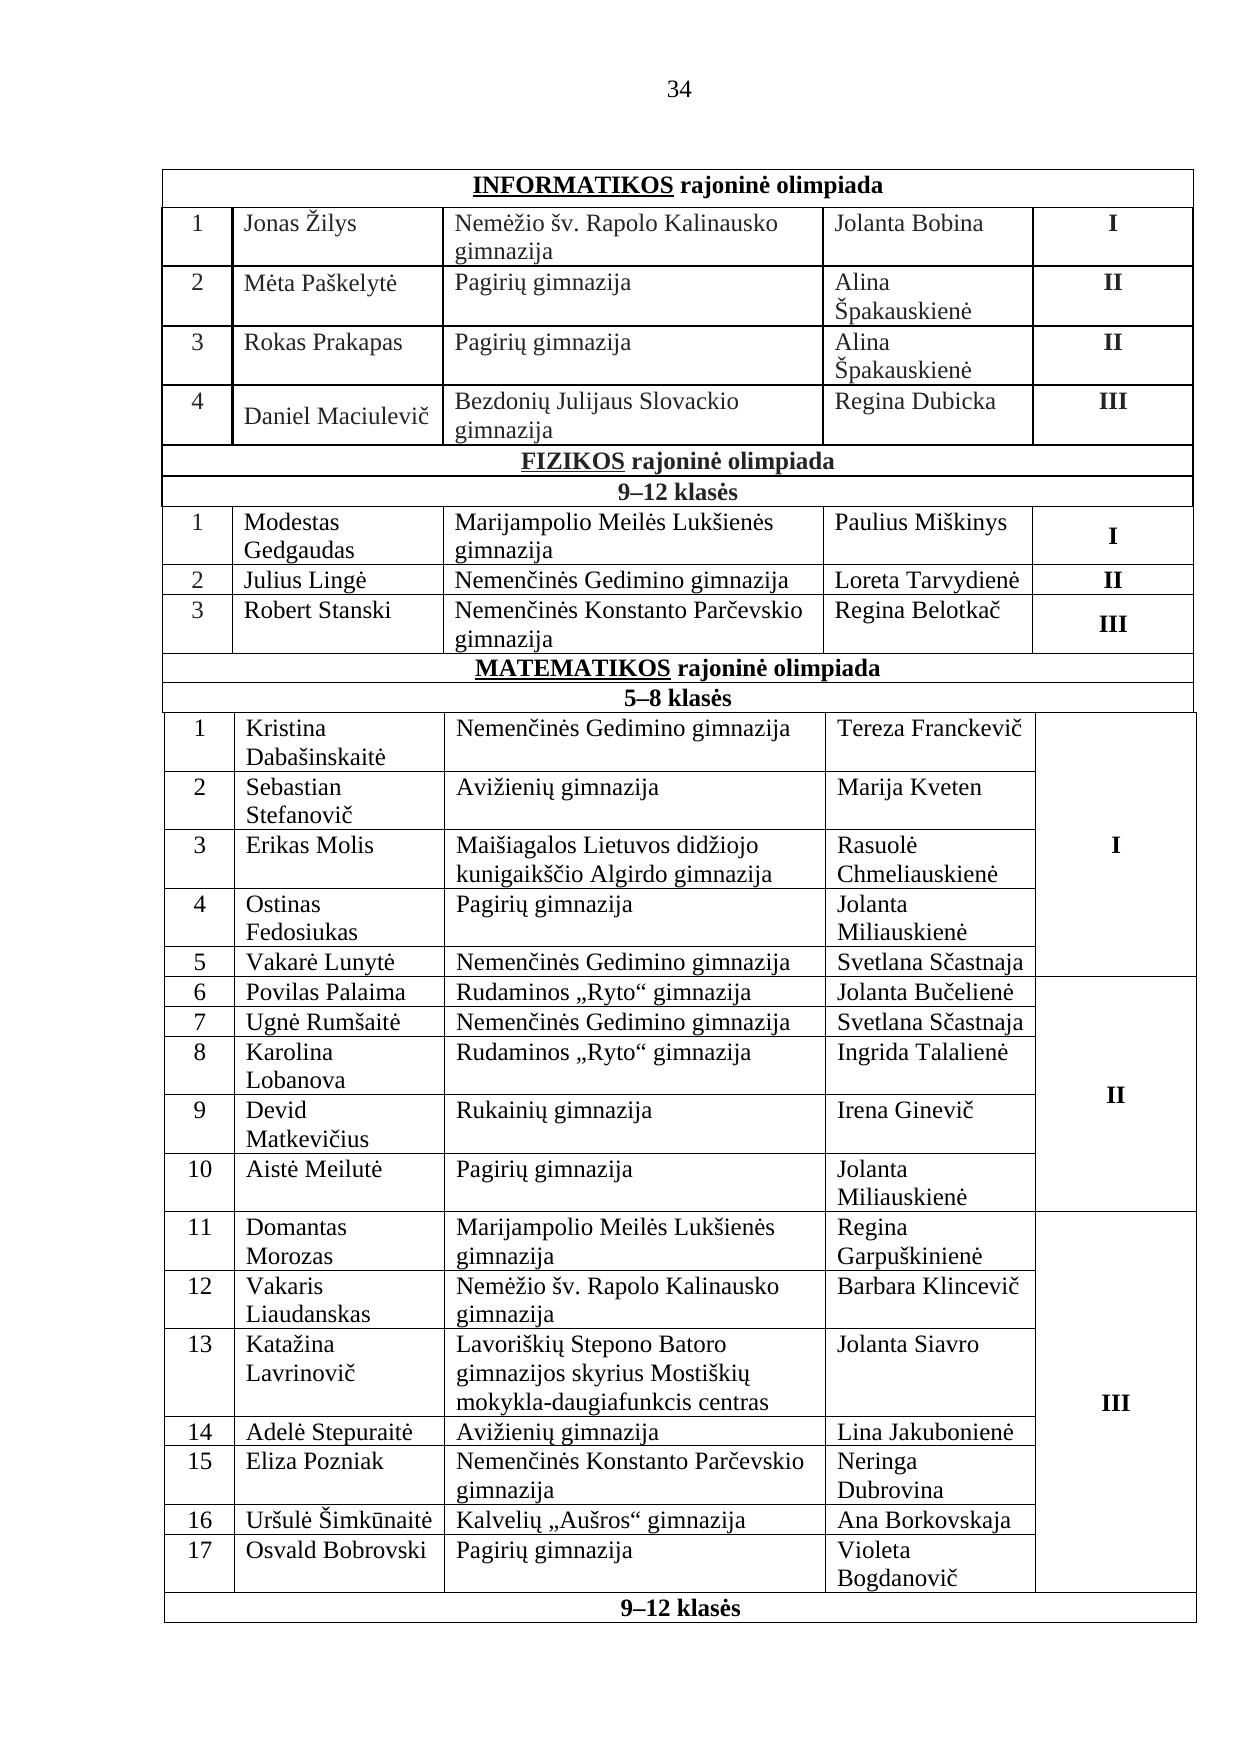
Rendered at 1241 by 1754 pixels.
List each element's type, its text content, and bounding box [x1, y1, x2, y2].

table_cell Nemenčinės Konstanto Parčevskio gimnazija [445, 1446, 825, 1504]
table_cell Vakarė Lunytė [235, 947, 444, 976]
table_cell Marijampolio Meilės Lukšienės gimnazija [445, 1212, 825, 1270]
table_cell 4 [163, 386, 231, 444]
table_cell Devid Matkevičius [235, 1095, 444, 1153]
table_cell Nemėžio šv. Rapolo Kalinausko gimnazija [444, 208, 822, 265]
table_cell Ana Borkovskaja [826, 1505, 1035, 1534]
table_cell II [1034, 267, 1192, 325]
table_cell Rokas Prakapas [234, 327, 442, 384]
table_cell INFORMATIKOS rajoninė olimpiada [163, 170, 1193, 207]
table_cell 2 [163, 565, 232, 594]
table_cell MATEMATIKOS rajoninė olimpiada [163, 654, 1193, 682]
table_cell Katažina Lavrinovič [235, 1329, 444, 1416]
table_cell 1 [163, 507, 232, 564]
table_cell 9–12 klasės [165, 1593, 1196, 1622]
table_cell Rudaminos „Ryto“ gimnazija [445, 977, 825, 1006]
table_cell Ugnė Rumšaitė [235, 1007, 444, 1036]
table_cell Marijampolio Meilės Lukšienės gimnazija [444, 507, 823, 564]
table_cell Regina Garpuškinienė [826, 1212, 1035, 1270]
table_cell Irena Ginevič [826, 1095, 1035, 1153]
table_cell Pagirių gimnazija [445, 1154, 825, 1211]
table_cell 1 [163, 208, 231, 265]
table_cell Kristina Dabašinskaitė [235, 713, 444, 771]
table_cell Robert Stanski [233, 595, 443, 652]
table_cell II [1034, 327, 1192, 384]
table_cell 11 [165, 1212, 234, 1270]
table_cell Julius Lingė [233, 565, 443, 594]
table_cell 4 [165, 889, 234, 946]
table_cell Ostinas Fedosiukas [235, 889, 444, 946]
table_cell 15 [165, 1446, 234, 1504]
table_cell Eliza Pozniak [235, 1446, 444, 1504]
table_cell Maišiagalos Lietuvos didžiojo kunigaikščio Algirdo gimnazija [445, 830, 825, 888]
table_cell 5 [165, 947, 234, 976]
table_cell Kalvelių „Aušros“ gimnazija [445, 1505, 825, 1534]
table_cell Jolanta Siavro [826, 1329, 1035, 1416]
table_cell Avižienių gimnazija [445, 1417, 825, 1445]
table_cell 3 [163, 327, 231, 384]
table_cell II [1036, 977, 1196, 1211]
table_cell Rukainių gimnazija [445, 1095, 825, 1153]
table_cell 7 [165, 1007, 234, 1036]
table_cell Pagirių gimnazija [445, 1535, 825, 1592]
table_cell Svetlana Sčastnaja [826, 1007, 1035, 1036]
table_cell 6 [165, 977, 234, 1006]
table_cell Pagirių gimnazija [444, 327, 822, 384]
table_cell Avižienių gimnazija [445, 772, 825, 829]
table_cell Loreta Tarvydienė [824, 565, 1032, 594]
table_cell Modestas Gedgaudas [233, 507, 443, 564]
table_cell Nemenčinės Gedimino gimnazija [445, 1007, 825, 1036]
table_cell Rudaminos „Ryto“ gimnazija [445, 1037, 825, 1094]
table_cell III [1036, 1212, 1196, 1592]
table_cell Jonas Žilys [234, 208, 442, 265]
table_cell Barbara Klincevič [826, 1271, 1035, 1328]
table_cell Nemenčinės Gedimino gimnazija [445, 713, 825, 771]
table_cell Aistė Meilutė [235, 1154, 444, 1211]
table_cell Paulius Miškinys [824, 507, 1032, 564]
table_cell Marija Kveten [826, 772, 1035, 829]
table_cell Svetlana Sčastnaja [826, 947, 1035, 976]
table_cell Lavoriškių Stepono Batoro gimnazijos skyrius Mostiškių mokykla-daugiafunkcis centras [445, 1329, 825, 1416]
table_cell 3 [163, 595, 232, 652]
table_cell Osvald Bobrovski [235, 1535, 444, 1592]
table_cell 9 [165, 1095, 234, 1153]
table_cell I [1034, 208, 1192, 265]
table_cell Nemenčinės Konstanto Parčevskio gimnazija [444, 595, 823, 652]
table_cell I [1033, 507, 1193, 564]
table_cell Alina Špakauskienė [824, 327, 1032, 384]
table_cell 14 [165, 1417, 234, 1445]
table_cell Ingrida Talalienė [826, 1037, 1035, 1094]
table_cell 16 [165, 1505, 234, 1534]
table_cell Tereza Franckevič [826, 713, 1035, 771]
table_cell Jolanta Miliauskienė [826, 889, 1035, 946]
table_cell 10 [165, 1154, 234, 1211]
table_cell 8 [165, 1037, 234, 1094]
table_cell Pagirių gimnazija [445, 889, 825, 946]
table_cell Povilas Palaima [235, 977, 444, 1006]
table_cell II [1033, 565, 1193, 594]
table_cell Regina Belotkač [824, 595, 1032, 652]
table_cell I [1036, 713, 1196, 976]
table_cell Regina Dubicka [824, 386, 1032, 444]
table_cell Neringa Dubrovina [826, 1446, 1035, 1504]
table_cell Pagirių gimnazija [444, 267, 822, 325]
table_cell Jolanta Miliauskienė [826, 1154, 1035, 1211]
table_cell 2 [165, 772, 234, 829]
table_cell Daniel Maciulevič [234, 386, 442, 444]
table_cell Mėta Paškelytė [234, 267, 442, 325]
table_cell Alina Špakauskienė [824, 267, 1032, 325]
table_cell 5–8 klasės [163, 683, 1193, 712]
table_cell 12 [165, 1271, 234, 1328]
table_cell Domantas Morozas [235, 1212, 444, 1270]
table_cell Karolina Lobanova [235, 1037, 444, 1094]
table_cell FIZIKOS rajoninė olimpiada [163, 446, 1192, 475]
table_cell III [1034, 386, 1192, 444]
table_cell 3 [165, 830, 234, 888]
table_cell Nemėžio šv. Rapolo Kalinausko gimnazija [445, 1271, 825, 1328]
table_cell Rasuolė Chmeliauskienė [826, 830, 1035, 888]
table_cell 13 [165, 1329, 234, 1416]
table_cell Jolanta Bučelienė [826, 977, 1035, 1006]
table_cell 2 [163, 267, 231, 325]
table_cell Adelė Stepuraitė [235, 1417, 444, 1445]
table_cell Uršulė Šimkūnaitė [235, 1505, 444, 1534]
table_cell 1 [165, 713, 234, 771]
table_cell Nemenčinės Gedimino gimnazija [445, 947, 825, 976]
table_cell Sebastian Stefanovič [235, 772, 444, 829]
table_cell III [1033, 595, 1193, 652]
table_cell Vakaris Liaudanskas [235, 1271, 444, 1328]
table_cell Violeta Bogdanovič [826, 1535, 1035, 1592]
table_cell Nemenčinės Gedimino gimnazija [444, 565, 823, 594]
table_cell 9–12 klasės [163, 477, 1192, 506]
table_cell Jolanta Bobina [824, 208, 1032, 265]
table_cell Bezdonių Julijaus Slovackio gimnazija [444, 386, 822, 444]
table_cell Lina Jakubonienė [826, 1417, 1035, 1445]
table_cell Erikas Molis [235, 830, 444, 888]
table_cell 17 [165, 1535, 234, 1592]
